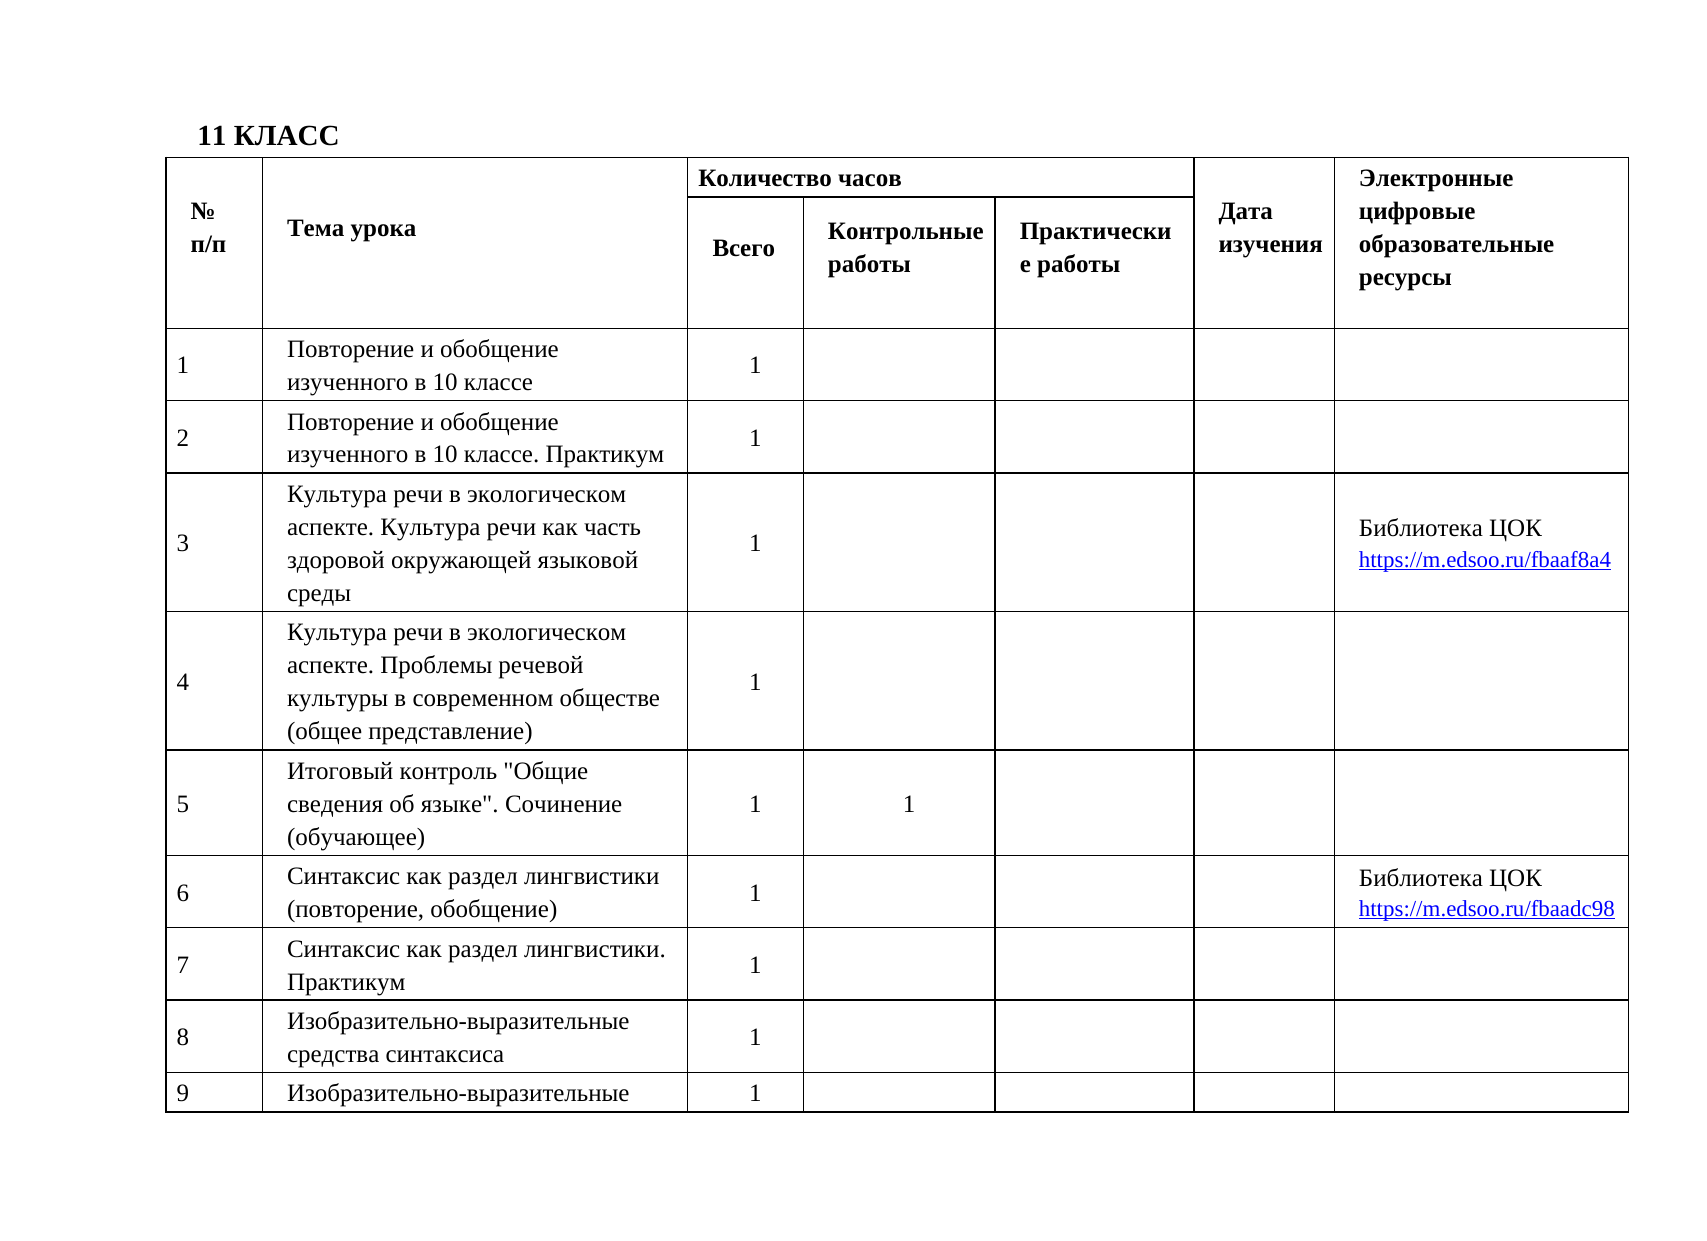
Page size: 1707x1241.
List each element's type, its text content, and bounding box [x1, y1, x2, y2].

table_cell [1335, 401, 1628, 472]
table_cell Библиотека ЦОК https://m.edsoo.ru/fbaaf8a4 [1335, 474, 1628, 611]
table_cell 1 [688, 612, 803, 749]
table_cell [996, 329, 1193, 400]
table_cell Итоговый контроль "Общие сведения об языке". Сочинение (обучающее) [263, 751, 687, 854]
table_cell [804, 612, 994, 749]
table_cell Практические работы [996, 198, 1193, 327]
table_cell 1 [688, 1073, 803, 1111]
table_cell Изобразительно-выразительные средства синтаксиса [263, 1001, 687, 1072]
table_cell Синтаксис как раздел лингвистики. Практикум [263, 928, 687, 999]
table_cell [1195, 856, 1334, 927]
table_cell 1 [688, 856, 803, 927]
table_cell 4 [167, 612, 262, 749]
table_cell [804, 1073, 994, 1111]
table_cell [996, 474, 1193, 611]
table_cell [1195, 329, 1334, 400]
table_cell 1 [688, 329, 803, 400]
table_cell [1195, 751, 1334, 854]
table_cell [804, 401, 994, 472]
table_cell [1335, 928, 1628, 999]
table_cell 9 [167, 1073, 262, 1111]
table_cell [804, 474, 994, 611]
table_cell 5 [167, 751, 262, 854]
table_cell [996, 1073, 1193, 1111]
table_cell Культура речи в экологическом аспекте. Культура речи как часть здоровой окружающей языковой среды [263, 474, 687, 611]
table_cell 3 [167, 474, 262, 611]
table_cell 2 [167, 401, 262, 472]
table_cell [996, 751, 1193, 854]
table_cell [1335, 751, 1628, 854]
table_header Дата изучения [1195, 158, 1334, 327]
table_cell [996, 928, 1193, 999]
table_cell Всего [688, 198, 803, 327]
table_cell [1195, 1001, 1334, 1072]
table_cell [996, 612, 1193, 749]
table_cell [996, 1001, 1193, 1072]
table_cell [1335, 612, 1628, 749]
table_cell Повторение и обобщение изученного в 10 классе. Практикум [263, 401, 687, 472]
table_cell [1195, 1073, 1334, 1111]
table_cell [1335, 1001, 1628, 1072]
table_cell [804, 329, 994, 400]
table_cell [804, 1001, 994, 1072]
table_cell [1195, 612, 1334, 749]
table_cell [996, 401, 1193, 472]
table_header Количество часов [688, 158, 1193, 196]
table_cell Библиотека ЦОК https://m.edsoo.ru/fbaadc98 [1335, 856, 1628, 927]
table_cell [1195, 401, 1334, 472]
table_header Электронные цифровые образовательные ресурсы [1335, 158, 1628, 327]
table_cell 1 [688, 751, 803, 854]
table_cell [1195, 474, 1334, 611]
table_cell [804, 928, 994, 999]
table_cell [263, 1073, 687, 1111]
table_cell 1 [167, 329, 262, 400]
table_cell 8 [167, 1001, 262, 1072]
table_cell 1 [688, 928, 803, 999]
text 11 КЛАСС [190, 118, 1618, 152]
table_header № п/п [167, 158, 262, 327]
table_cell 1 [688, 1001, 803, 1072]
table_cell [1335, 329, 1628, 400]
table_cell [1195, 928, 1334, 999]
table_cell 1 [804, 751, 994, 854]
table_cell [804, 856, 994, 927]
table_cell Контрольные работы [804, 198, 994, 327]
table_cell Повторение и обобщение изученного в 10 классе [263, 329, 687, 400]
table_cell 7 [167, 928, 262, 999]
table_cell Культура речи в экологическом аспекте. Проблемы речевой культуры в современном обществе (общее представление) [263, 612, 687, 749]
table_cell 6 [167, 856, 262, 927]
table_cell 1 [688, 401, 803, 472]
table_cell [996, 856, 1193, 927]
table_cell [1335, 1073, 1628, 1111]
table_cell 1 [688, 474, 803, 611]
table_header Тема урока [263, 158, 687, 327]
table_cell Синтаксис как раздел лингвистики (повторение, обобщение) [263, 856, 687, 927]
